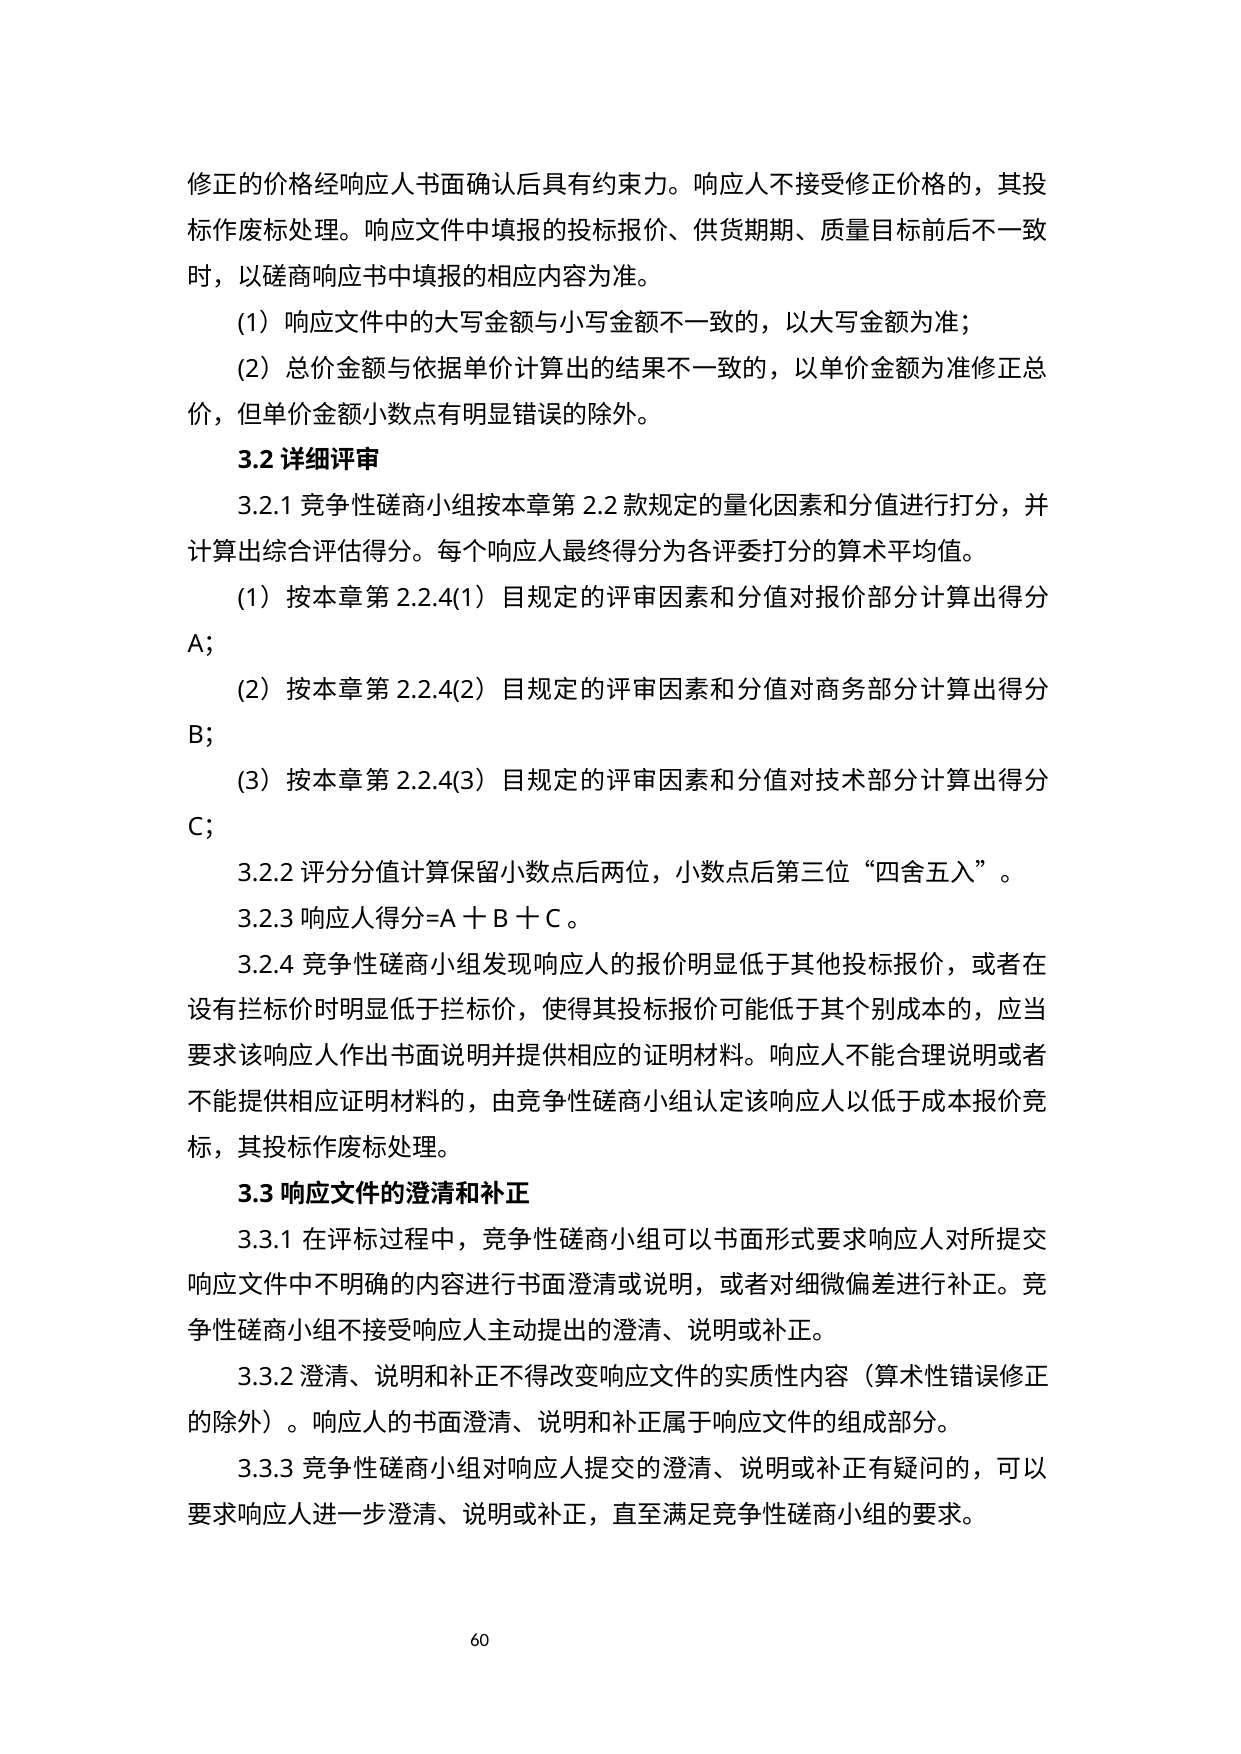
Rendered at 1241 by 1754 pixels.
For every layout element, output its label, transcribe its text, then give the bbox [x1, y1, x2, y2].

text 3.3.1 在评标过程中，竞争性磋商小组可以书面形式要求响应人对所提交响应文件中不明确的内容进行书面澄清或说明，或者对细微偏差进行补正。竞争性磋商小组不接受响应人主动提出的澄清、说明或补正。 [187, 1211, 1049, 1349]
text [187, 157, 1049, 295]
text (2）总价金额与依据单价计算出的结果不一致的，以单价金额为准修正总价，但单价金额小数点有明显错误的除外。 [187, 341, 1049, 432]
text (3）按本章第2.2.4(3）目规定的评审因素和分值对技术部分计算出得分C； [187, 753, 1049, 845]
text 3.2.2 评分分值计算保留小数点后两位，小数点后第三位“四舍五入”。 [187, 845, 1049, 891]
text 3.3.2澄清、说明和补正不得改变响应文件的实质性内容（算术性错误修正的除外）。响应人的书面澄清、说明和补正属于响应文件的组成部分。 [187, 1349, 1049, 1441]
text (1）响应文件中的大写金额与小写金额不一致的，以大写金额为准； [187, 295, 1049, 341]
text 3.2.4 竞争性磋商小组发现响应人的报价明显低于其他投标报价，或者在设有拦标价时明显低于拦标价，使得其投标报价可能低于其个别成本的，应当要求该响应人作出书面说明并提供相应的证明材料。响应人不能合理说明或者不能提供相应证明材料的，由竞争性磋商小组认定该响应人以低于成本报价竞标，其投标作废标处理。 [187, 936, 1049, 1166]
text (2）按本章第2.2.4(2）目规定的评审因素和分值对商务部分计算出得分B； [187, 661, 1049, 753]
text 3.2 详细评审 [187, 432, 1049, 478]
text 3.2.1 竞争性磋商小组按本章第 2.2款规定的量化因素和分值进行打分，并计算出综合评估得分。每个响应人最终得分为各评委打分的算术平均值。 [187, 478, 1049, 570]
text 3.3.3 竞争性磋商小组对响应人提交的澄清、说明或补正有疑问的，可以要求响应人进一步澄清、说明或补正，直至满足竞争性磋商小组的要求。 [187, 1441, 1049, 1532]
text 3.3 响应文件的澄清和补正 [187, 1166, 1049, 1211]
text (1）按本章第2.2.4(1）目规定的评审因素和分值对报价部分计算出得分A； [187, 570, 1049, 661]
text 3.2.3 响应人得分=A 十B 十C 。 [187, 891, 1049, 936]
